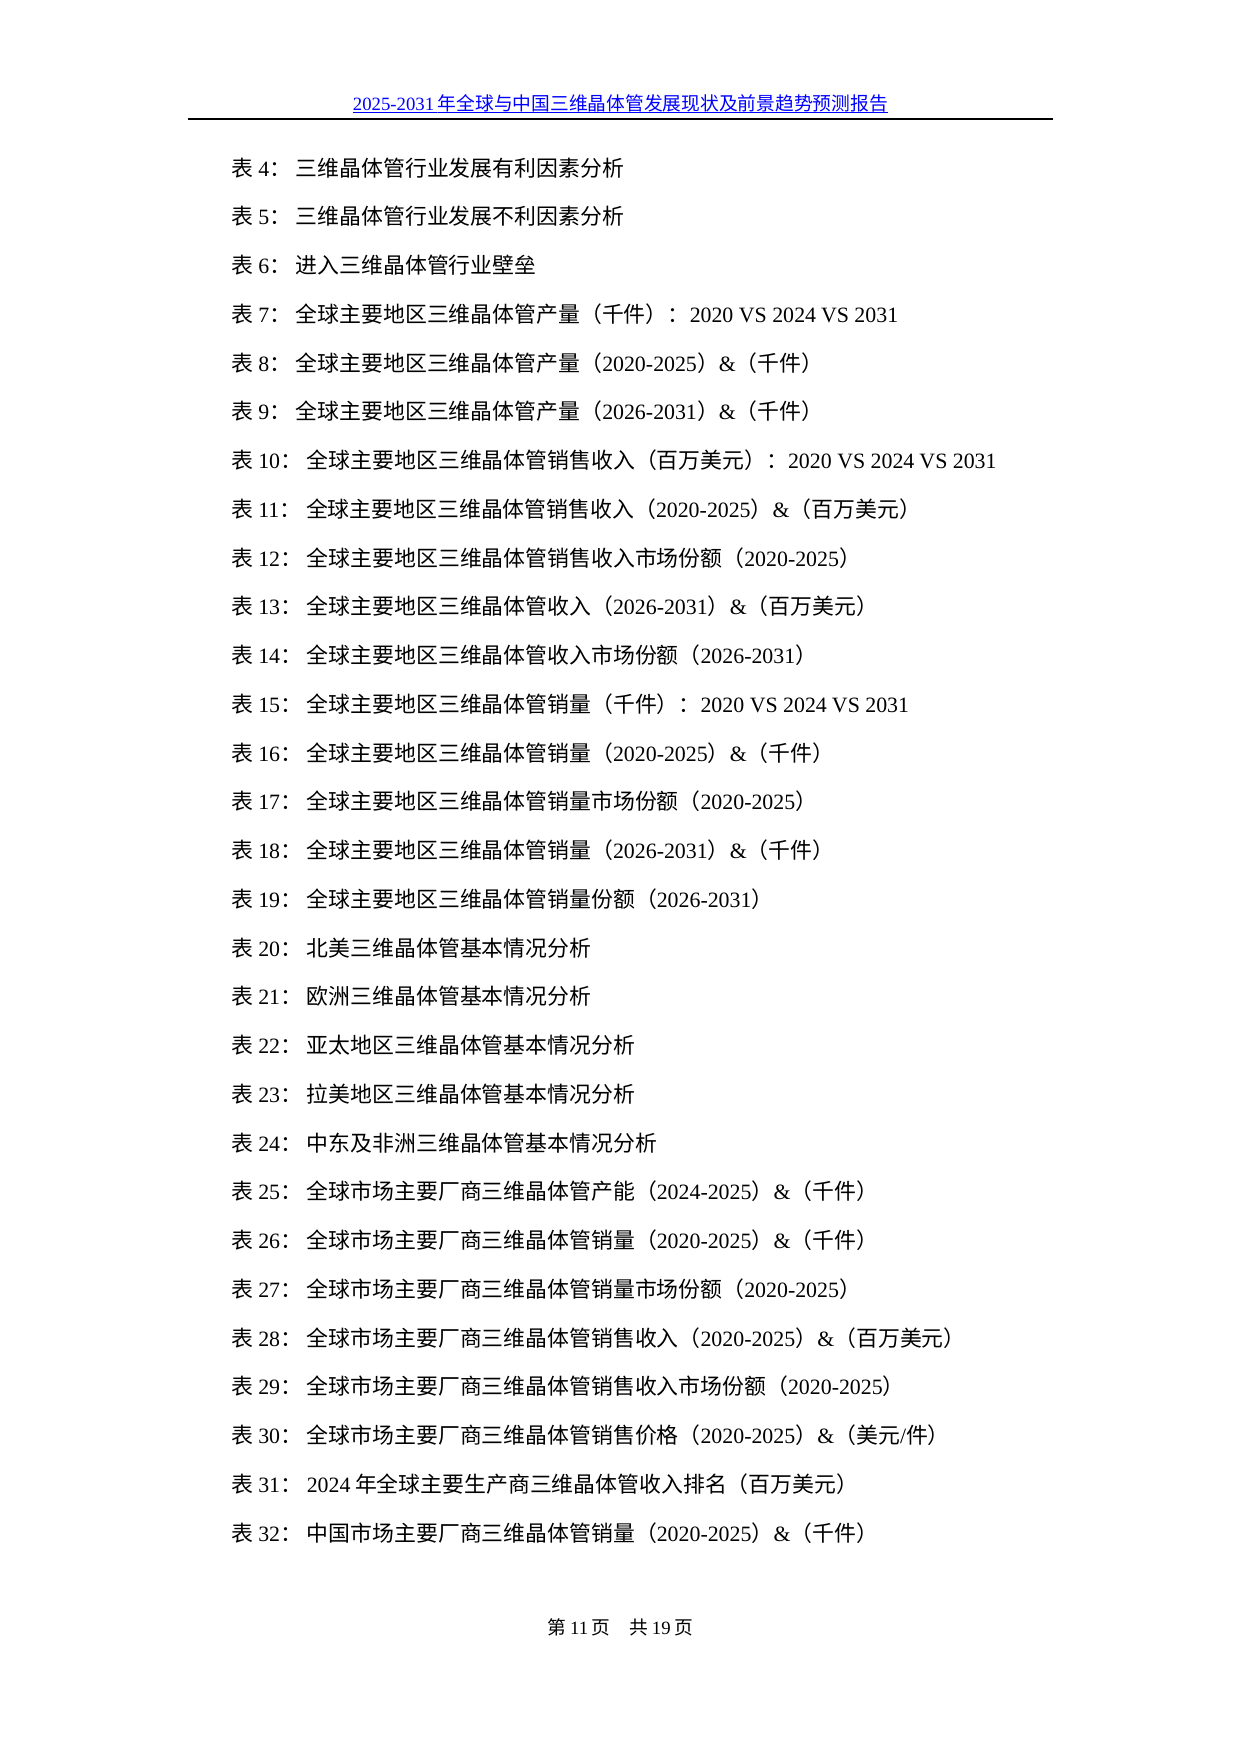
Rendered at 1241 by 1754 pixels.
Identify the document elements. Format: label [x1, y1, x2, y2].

text [187, 150, 1053, 1548]
